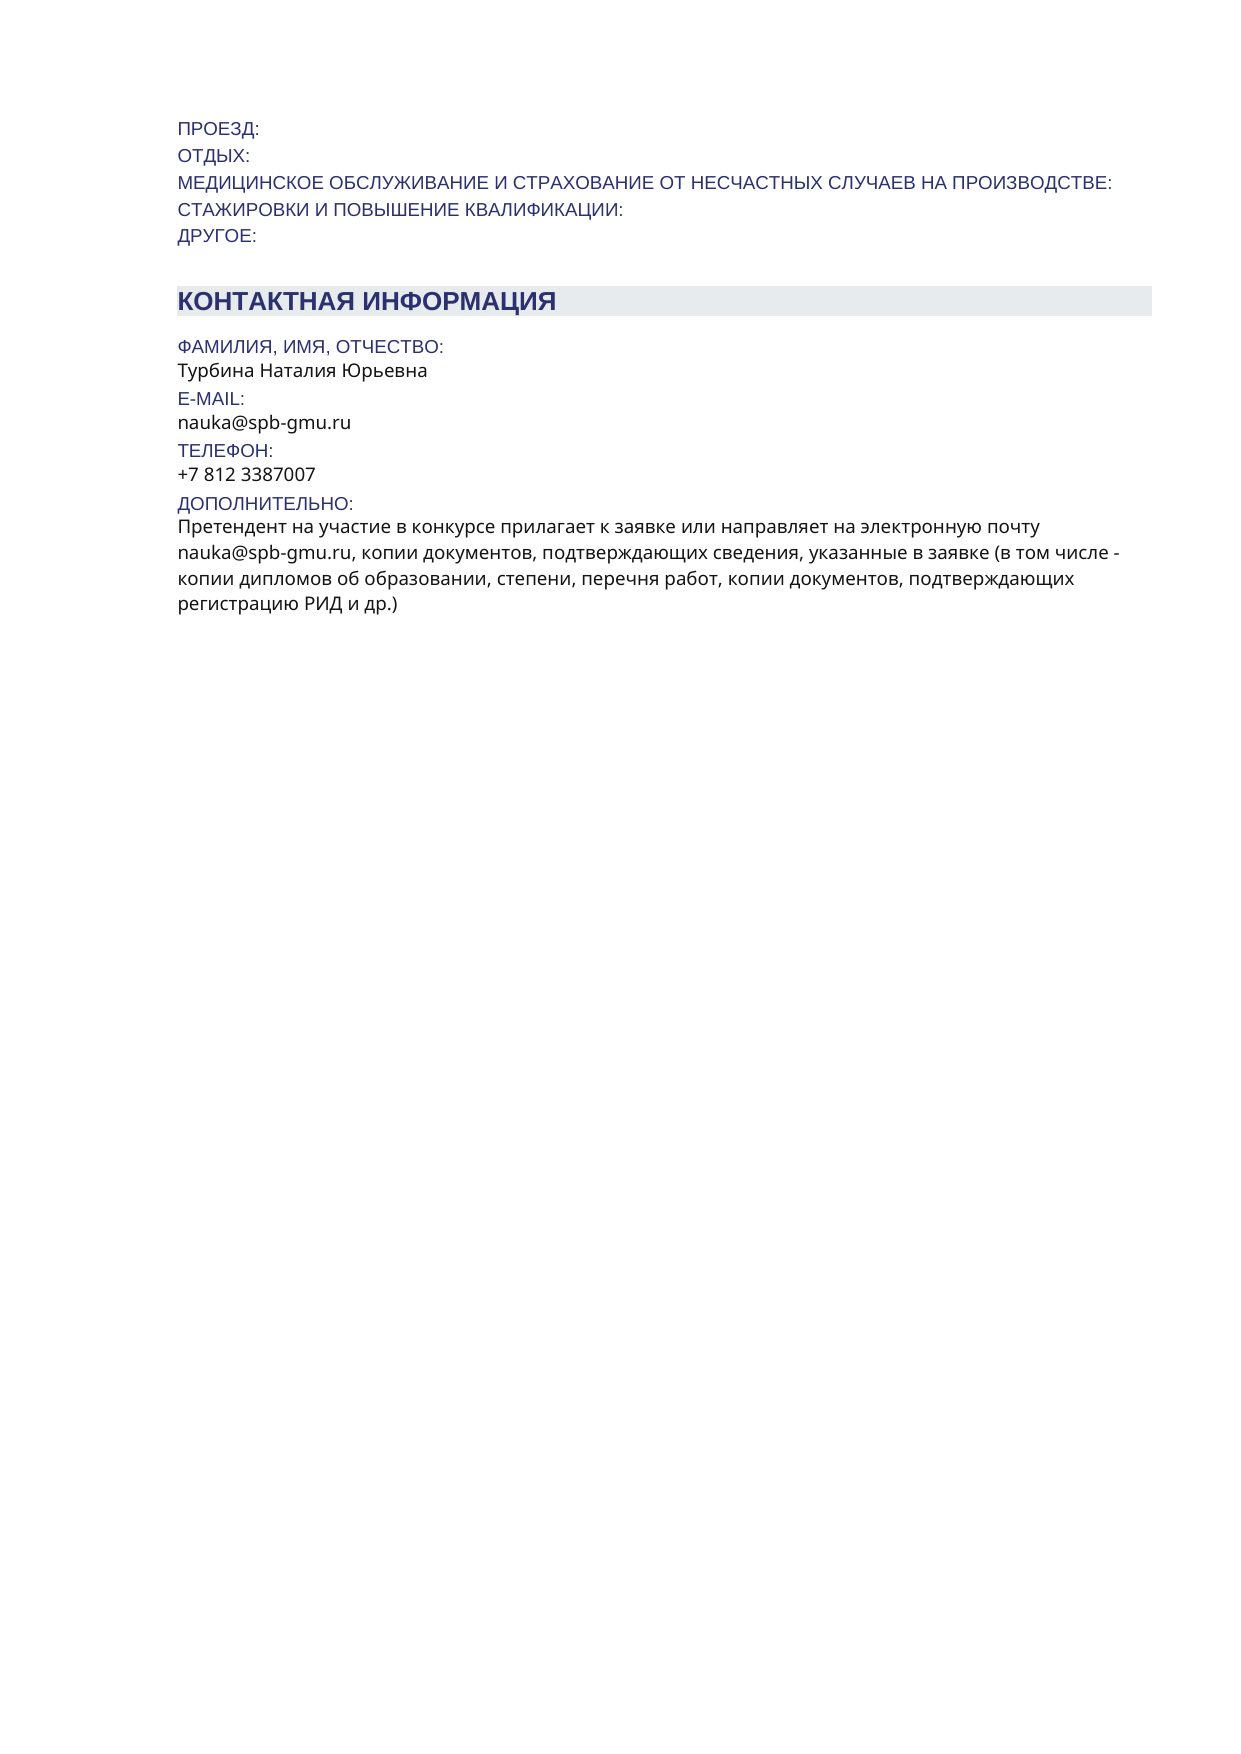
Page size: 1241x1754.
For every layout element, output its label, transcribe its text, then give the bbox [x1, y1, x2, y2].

text КОНТАКТНАЯ ИНФОРМАЦИЯ [177, 286, 1152, 316]
text Претендент на участие в конкурсе прилагает к заявке или направляет на электронную почту nauka@spb-gmu.ru, копии документов, подтверждающих сведения, указанные в заявке (в том числе - копии дипломов об образовании, степени, перечня работ, копии документов, подтверждающих регистрацию РИД и др.) [177, 514, 1152, 616]
text E-MAIL: [177, 388, 1152, 409]
text СТАЖИРОВКИ И ПОВЫШЕНИЕ КВАЛИФИКАЦИИ: [177, 198, 1152, 220]
text Турбина Наталия Юрьевна [177, 357, 1152, 382]
text ТЕЛЕФОН: [177, 440, 1152, 462]
text ФАМИЛИЯ, ИМЯ, ОТЧЕСТВО: [177, 335, 1152, 357]
text ОТДЫХ: [177, 145, 1152, 166]
text МЕДИЦИНСКОЕ ОБСЛУЖИВАНИЕ И СТРАХОВАНИЕ ОТ НЕСЧАСТНЫХ СЛУЧАЕВ НА ПРОИЗВОДСТВЕ: [177, 172, 1152, 193]
text nauka@spb-gmu.ru [177, 409, 1152, 435]
text ДРУГОЕ: [177, 225, 1152, 247]
text ПРОЕЗД: [177, 118, 1152, 140]
text +7 812 3387007 [177, 462, 1152, 487]
text ДОПОЛНИТЕЛЬНО: [177, 492, 1152, 514]
